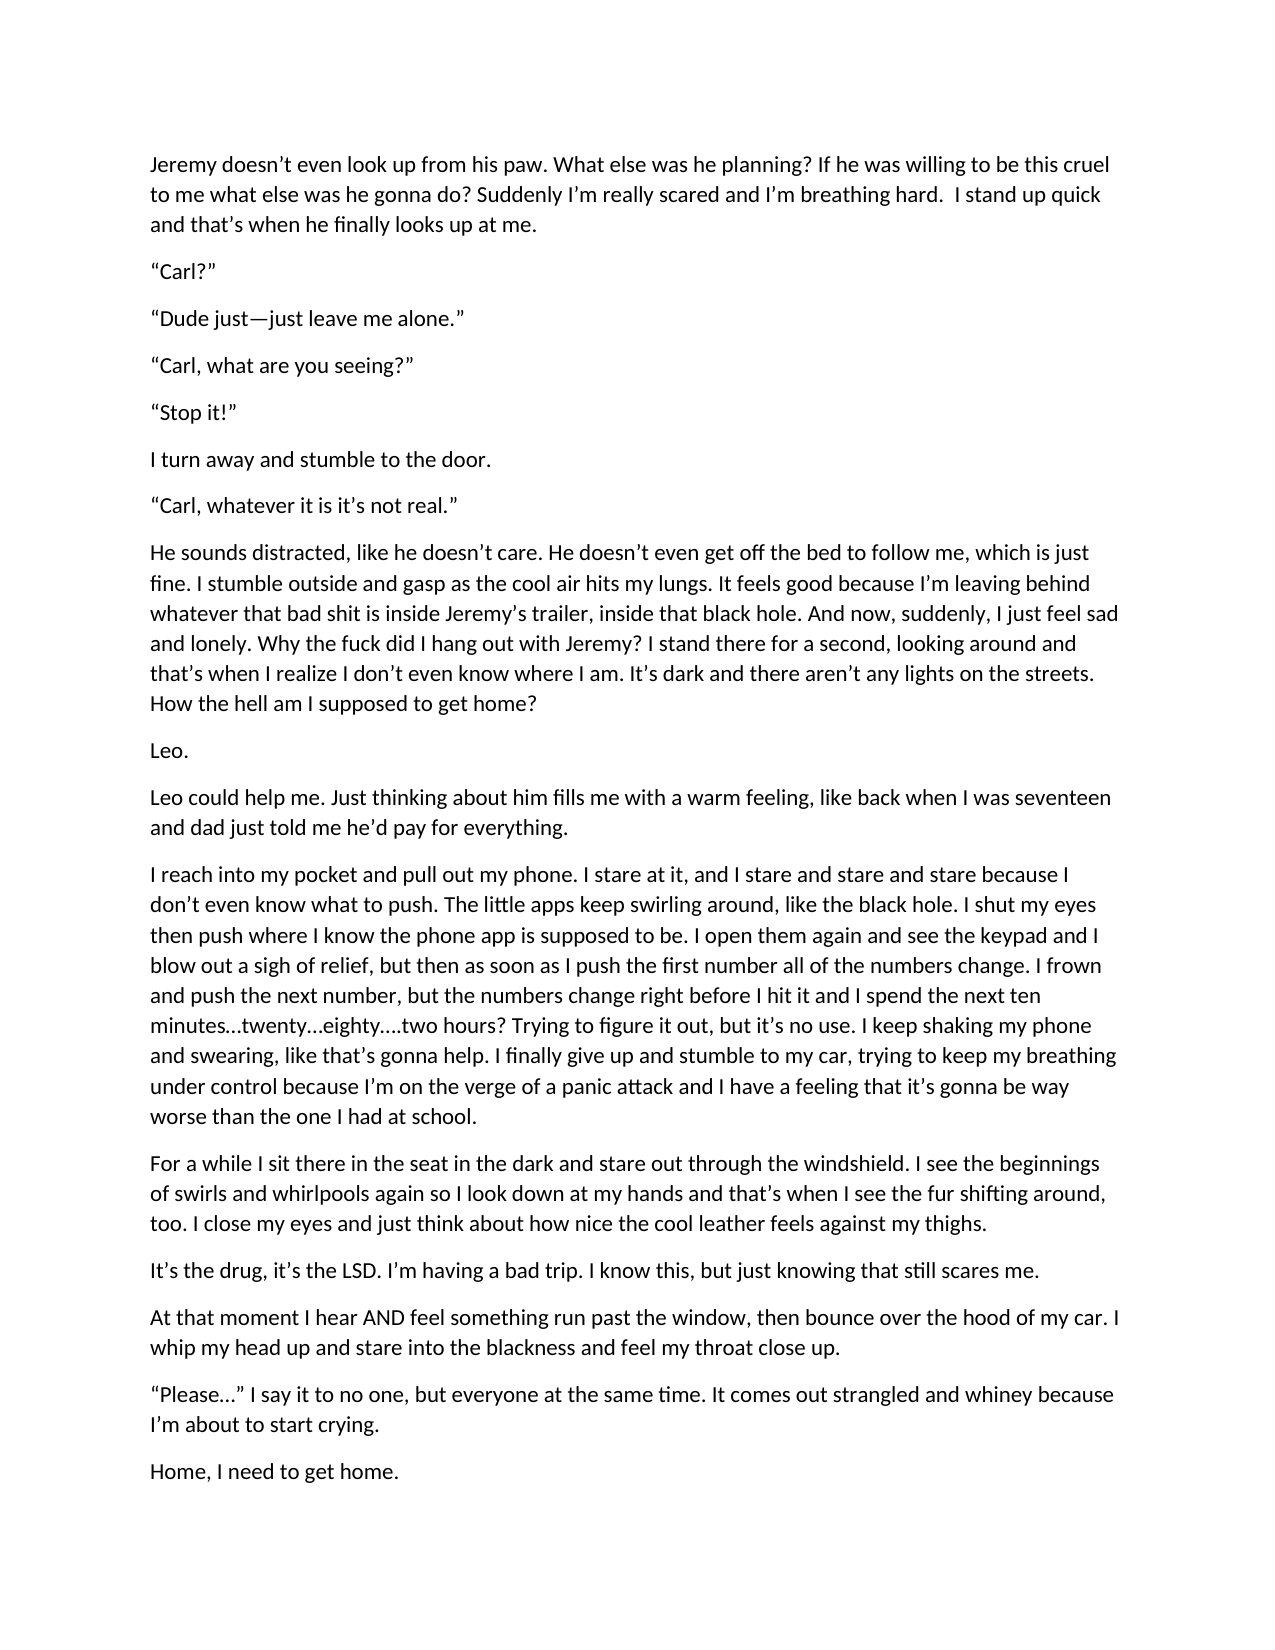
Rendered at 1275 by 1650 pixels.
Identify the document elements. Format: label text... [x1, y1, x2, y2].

text At that moment I hear AND feel something run past the window, then bounce over the hood of my car. I whip my head up and stare into the blackness and feel my throat close up. [150, 1303, 1125, 1361]
text Home, I need to get home. [150, 1457, 1125, 1485]
text “Carl?” [150, 257, 1125, 285]
text “Stop it!” [150, 398, 1125, 426]
text “Carl, whatever it is it’s not real.” [150, 492, 1125, 520]
text Leo. [150, 736, 1125, 764]
text For a while I sit there in the seat in the dark and stare out through the windshield. I see the beginnings of swirls and whirlpools again so I look down at my hands and that’s when I see the fur shifting around, too. I close my eyes and just think about how nice the cool leather feels against my thighs. [150, 1149, 1125, 1237]
text “Carl, what are you seeing?” [150, 351, 1125, 379]
text “Please…” I say it to no one, but everyone at the same time. It comes out strangled and whiney because I’m about to start crying. [150, 1380, 1125, 1438]
text I reach into my pocket and pull out my phone. I stare at it, and I stare and stare and stare because I don’t even know what to push. The little apps keep swirling around, like the black hole. I shut my eyes then push where I know the phone app is supposed to be. I open them again and see the keypad and I blow out a sigh of relief, but then as soon as I push the first number all of the numbers change. I frown and push the next number, but the numbers change right before I hit it and I spend the next ten minutes…twenty…eighty….two hours? Trying to figure it out, but it’s no use. I keep shaking my phone and swearing, like that’s gonna help. I finally give up and stumble to my car, trying to keep my breathing under control because I’m on the verge of a panic attack and I have a feeling that it’s gonna be way worse than the one I had at school. [150, 860, 1125, 1130]
text “Dude just—just leave me alone.” [150, 304, 1125, 332]
text Jeremy doesn’t even look up from his paw. What else was he planning? If he was willing to be this cruel to me what else was he gonna do? Suddenly I’m really scared and I’m breathing hard. I stand up quick and that’s when he finally looks up at me. [150, 150, 1125, 238]
text He sounds distracted, like he doesn’t care. He doesn’t even get off the bed to follow me, which is just fine. I stumble outside and gasp as the cool air hits my lungs. It feels good because I’m leaving behind whatever that bad shit is inside Jeremy’s trailer, inside that black hole. And now, suddenly, I just feel sad and lonely. Why the fuck did I hang out with Jeremy? I stand there for a second, looking around and that’s when I realize I don’t even know where I am. It’s dark and there aren’t any lights on the streets. How the hell am I supposed to get home? [150, 538, 1125, 718]
text It’s the drug, it’s the LSD. I’m having a bad trip. I know this, but just knowing that still scares me. [150, 1256, 1125, 1284]
text Leo could help me. Just thinking about him fills me with a warm feeling, like back when I was seventeen and dad just told me he’d pay for everything. [150, 783, 1125, 842]
text I turn away and stumble to the door. [150, 445, 1125, 473]
